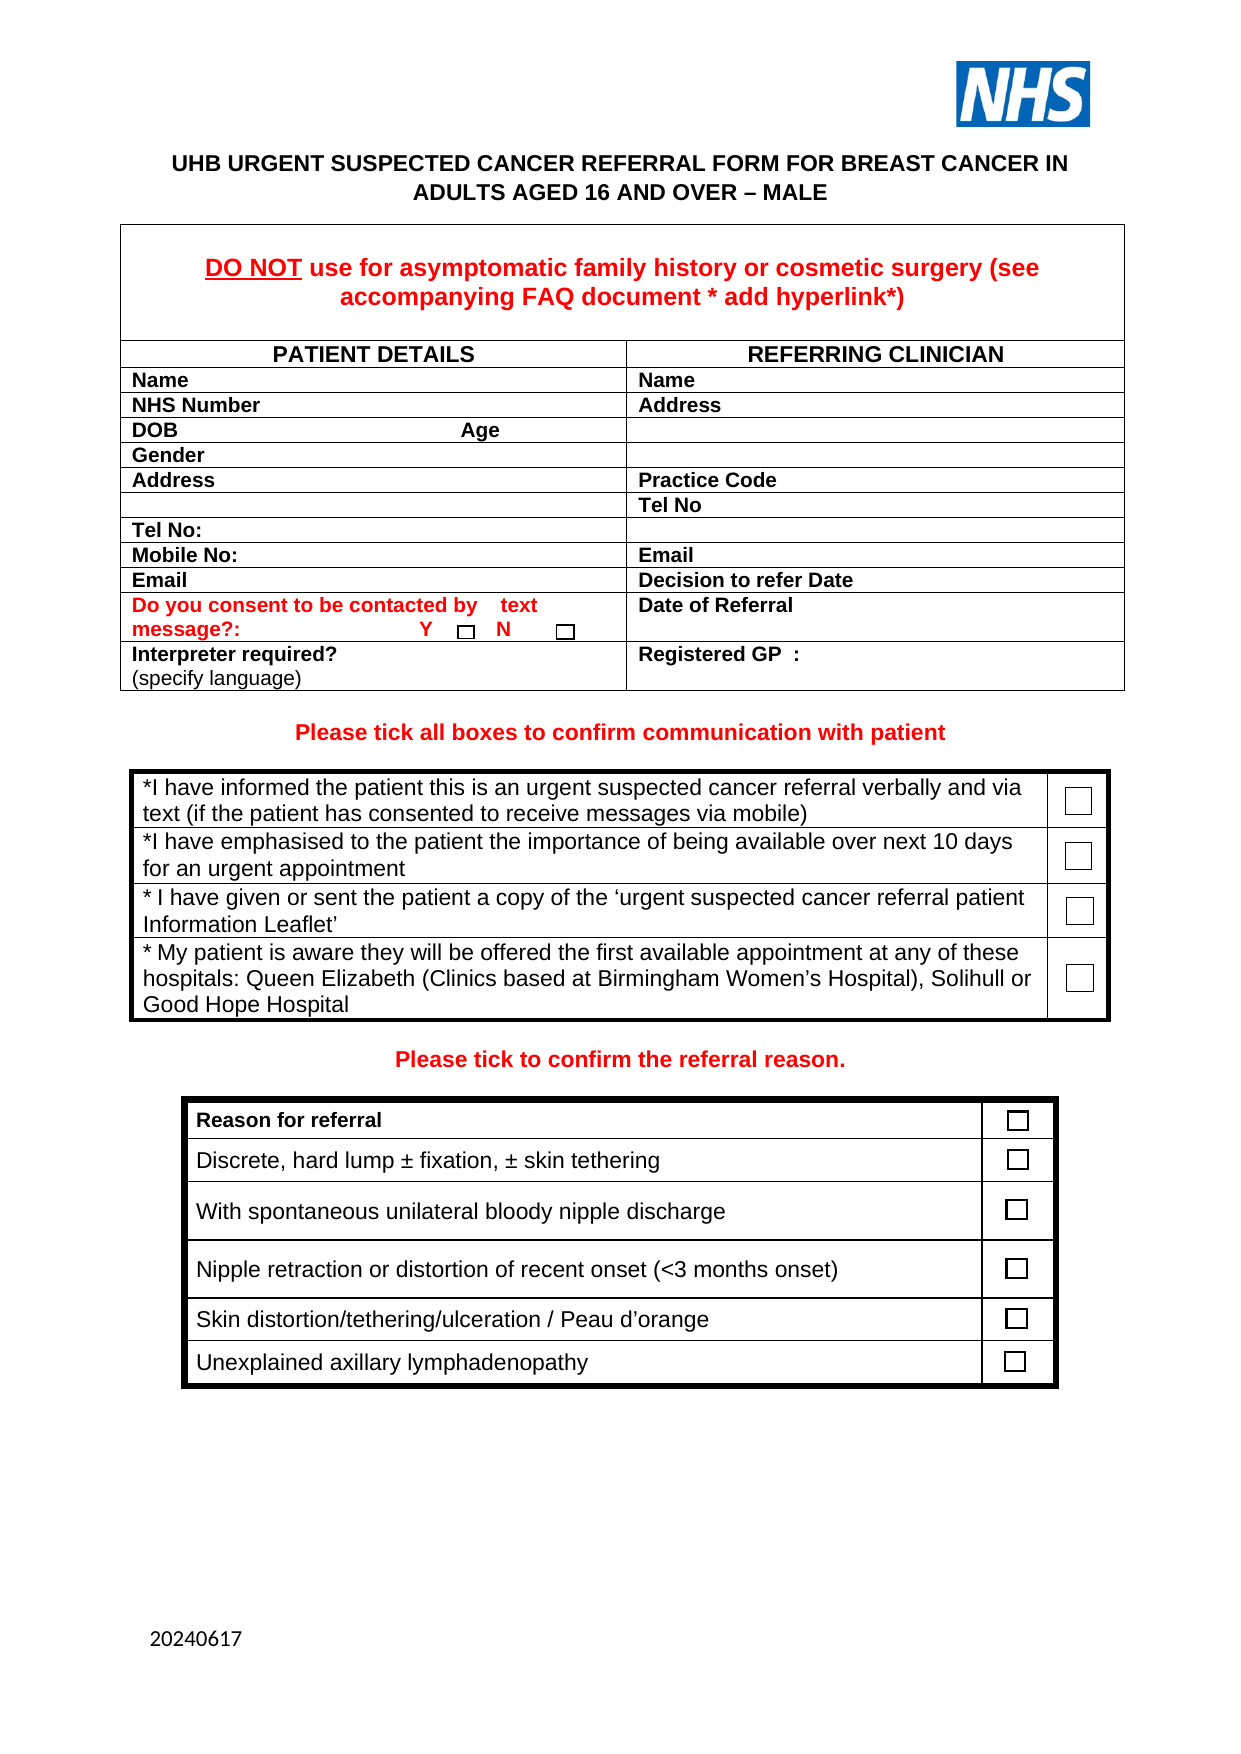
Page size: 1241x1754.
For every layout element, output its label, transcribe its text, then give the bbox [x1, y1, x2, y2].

table_cell [983, 1182, 1053, 1239]
table_cell Tel No [627, 493, 1124, 517]
table_cell Mobile No: [121, 543, 626, 567]
table_cell DOB Age [121, 418, 626, 442]
table_cell * I have given or sent the patient a copy of the ‘urgent suspected cancer referral patient Information Leaflet’ [134, 884, 1047, 937]
text UHB URGENT SUSPECTED CANCER REFERRAL FORM FOR BREAST CANCER IN ADULTS AGED 16 AND OVER – MALE [150, 150, 1090, 205]
table_cell Name [627, 368, 1124, 392]
table_cell Email [627, 543, 1124, 567]
picture [956, 61, 1091, 127]
table_cell [627, 518, 1124, 542]
table_cell [1048, 938, 1106, 1017]
text Please tick all boxes to confirm communication with patient [150, 719, 1090, 745]
table_cell Email [121, 568, 626, 592]
table_cell Name [121, 368, 626, 392]
table_cell Gender [121, 443, 626, 467]
table_cell Skin distortion/tethering/ulceration / Peau d’orange [188, 1299, 981, 1340]
table_cell [1048, 884, 1106, 937]
table_cell Registered GP : [627, 642, 1124, 690]
table_cell Practice Code [627, 468, 1124, 492]
table_cell Tel No: [121, 518, 626, 542]
table_cell Nipple retraction or distortion of recent onset (<3 months onset) [188, 1241, 981, 1297]
table_cell *I have emphasised to the patient the importance of being available over next 10 days for an urgent appointment [134, 828, 1047, 883]
table_header [1048, 774, 1106, 827]
table_cell Decision to refer Date [627, 568, 1124, 592]
table_cell Address [121, 468, 626, 492]
table_cell REFERRING CLINICIAN [627, 341, 1124, 367]
table_header *I have informed the patient this is an urgent suspected cancer referral verbally and via text (if the patient has consented to receive messages via mobile) [134, 774, 1047, 827]
table_cell Address [627, 393, 1124, 417]
table_cell [627, 418, 1124, 442]
table_cell Unexplained axillary lymphadenopathy [188, 1341, 981, 1383]
table_cell Do you consent to be contacted by text message?: Y N [121, 593, 626, 641]
table_cell With spontaneous unilateral bloody nipple discharge [188, 1182, 981, 1239]
table_cell [121, 493, 626, 517]
table_header Reason for referral [188, 1103, 981, 1138]
table_cell NHS Number [121, 393, 626, 417]
table_header DO NOT use for asymptomatic family history or cosmetic surgery (see accompanying FAQ document * add hyperlink*) [121, 225, 1124, 339]
table_cell [983, 1299, 1053, 1340]
table_cell Date of Referral [627, 593, 1124, 641]
table_cell Discrete, hard lump ± fixation, ± skin tethering [188, 1139, 981, 1181]
table_cell [983, 1139, 1053, 1181]
table_header [983, 1103, 1053, 1138]
table_cell [983, 1341, 1053, 1383]
table_cell PATIENT DETAILS [121, 341, 626, 367]
table_cell [1048, 828, 1106, 883]
table_cell [627, 443, 1124, 467]
table_cell [983, 1241, 1053, 1297]
table_cell Interpreter required? (specify language) [121, 642, 626, 690]
table_cell * My patient is aware they will be offered the first available appointment at any of these hospitals: Queen Elizabeth (Clinics based at Birmingham Women’s Hospital), Solihull or Good Hope Hospital [134, 938, 1047, 1017]
text Please tick to confirm the referral reason. [150, 1046, 1090, 1072]
